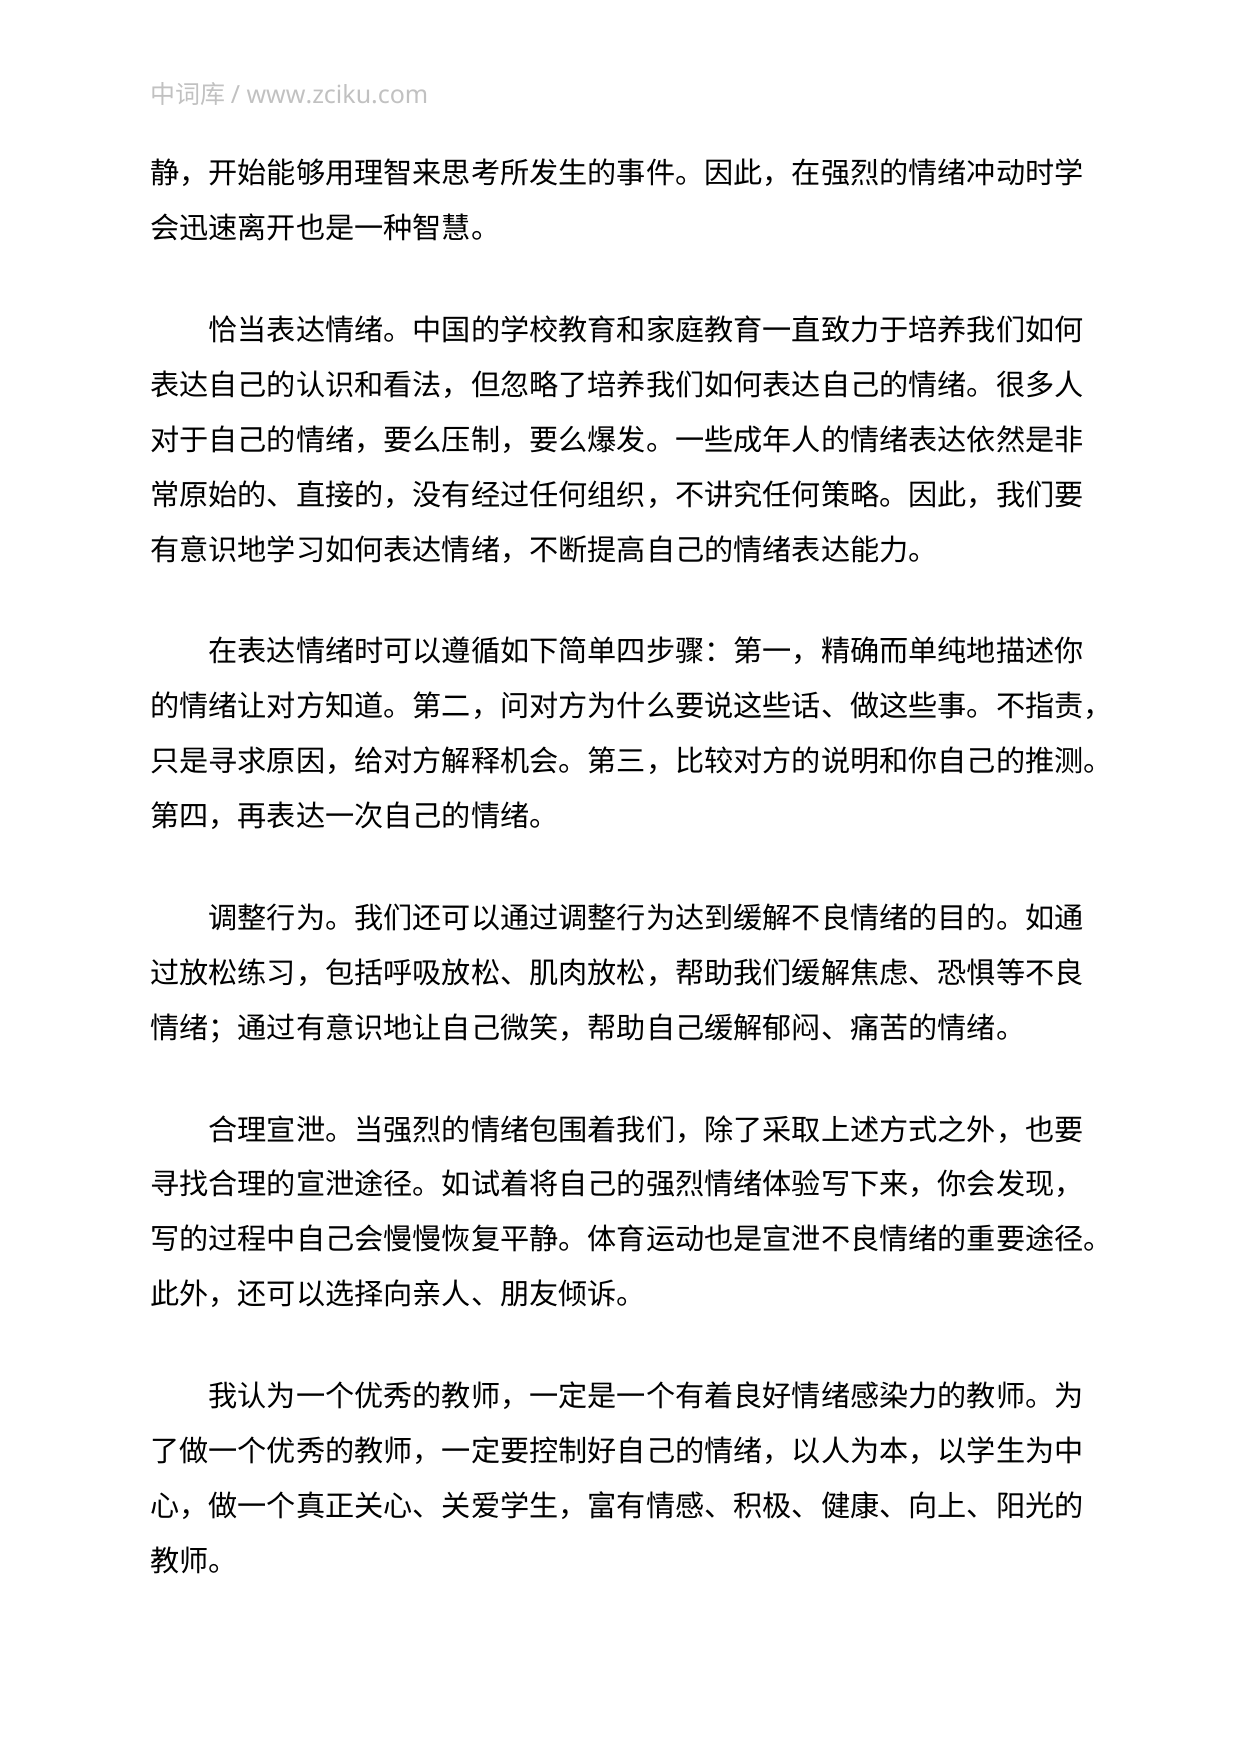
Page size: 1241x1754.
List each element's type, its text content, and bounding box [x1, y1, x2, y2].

text 恰当表达情绪。中国的学校教育和家庭教育一直致力于培养我们如何表达自己的认识和看法，但忽略了培养我们如何表达自己的情绪。很多人对于自己的情绪，要么压制，要么爆发。一些成年人的情绪表达依然是非常原始的、直接的，没有经过任何组织，不讲究任何策略。因此，我们要有意识地学习如何表达情绪，不断提高自己的情绪表达能力。 [150, 307, 1090, 568]
text 调整行为。我们还可以通过调整行为达到缓解不良情绪的目的。如通过放松练习，包括呼吸放松、肌肉放松，帮助我们缓解焦虑、恐惧等不良情绪；通过有意识地让自己微笑，帮助自己缓解郁闷、痛苦的情绪。 [150, 894, 1090, 1047]
text 合理宣泄。当强烈的情绪包围着我们，除了采取上述方式之外，也要寻找合理的宣泄途径。如试着将自己的强烈情绪体验写下来，你会发现，写的过程中自己会慢慢恢复平静。体育运动也是宣泄不良情绪的重要途径。此外，还可以选择向亲人、朋友倾诉。 [150, 1106, 1090, 1313]
text 在表达情绪时可以遵循如下简单四步骤：第一，精确而单纯地描述你的情绪让对方知道。第二，问对方为什么要说这些话、做这些事。不指责，只是寻求原因，给对方解释机会。第三，比较对方的说明和你自己的推测。第四，再表达一次自己的情绪。 [150, 628, 1090, 835]
text 我认为一个优秀的教师，一定是一个有着良好情绪感染力的教师。为了做一个优秀的教师，一定要控制好自己的情绪，以人为本，以学生为中心，做一个真正关心、关爱学生，富有情感、积极、健康、向上、阳光的教师。 [150, 1372, 1090, 1579]
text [150, 150, 1090, 247]
